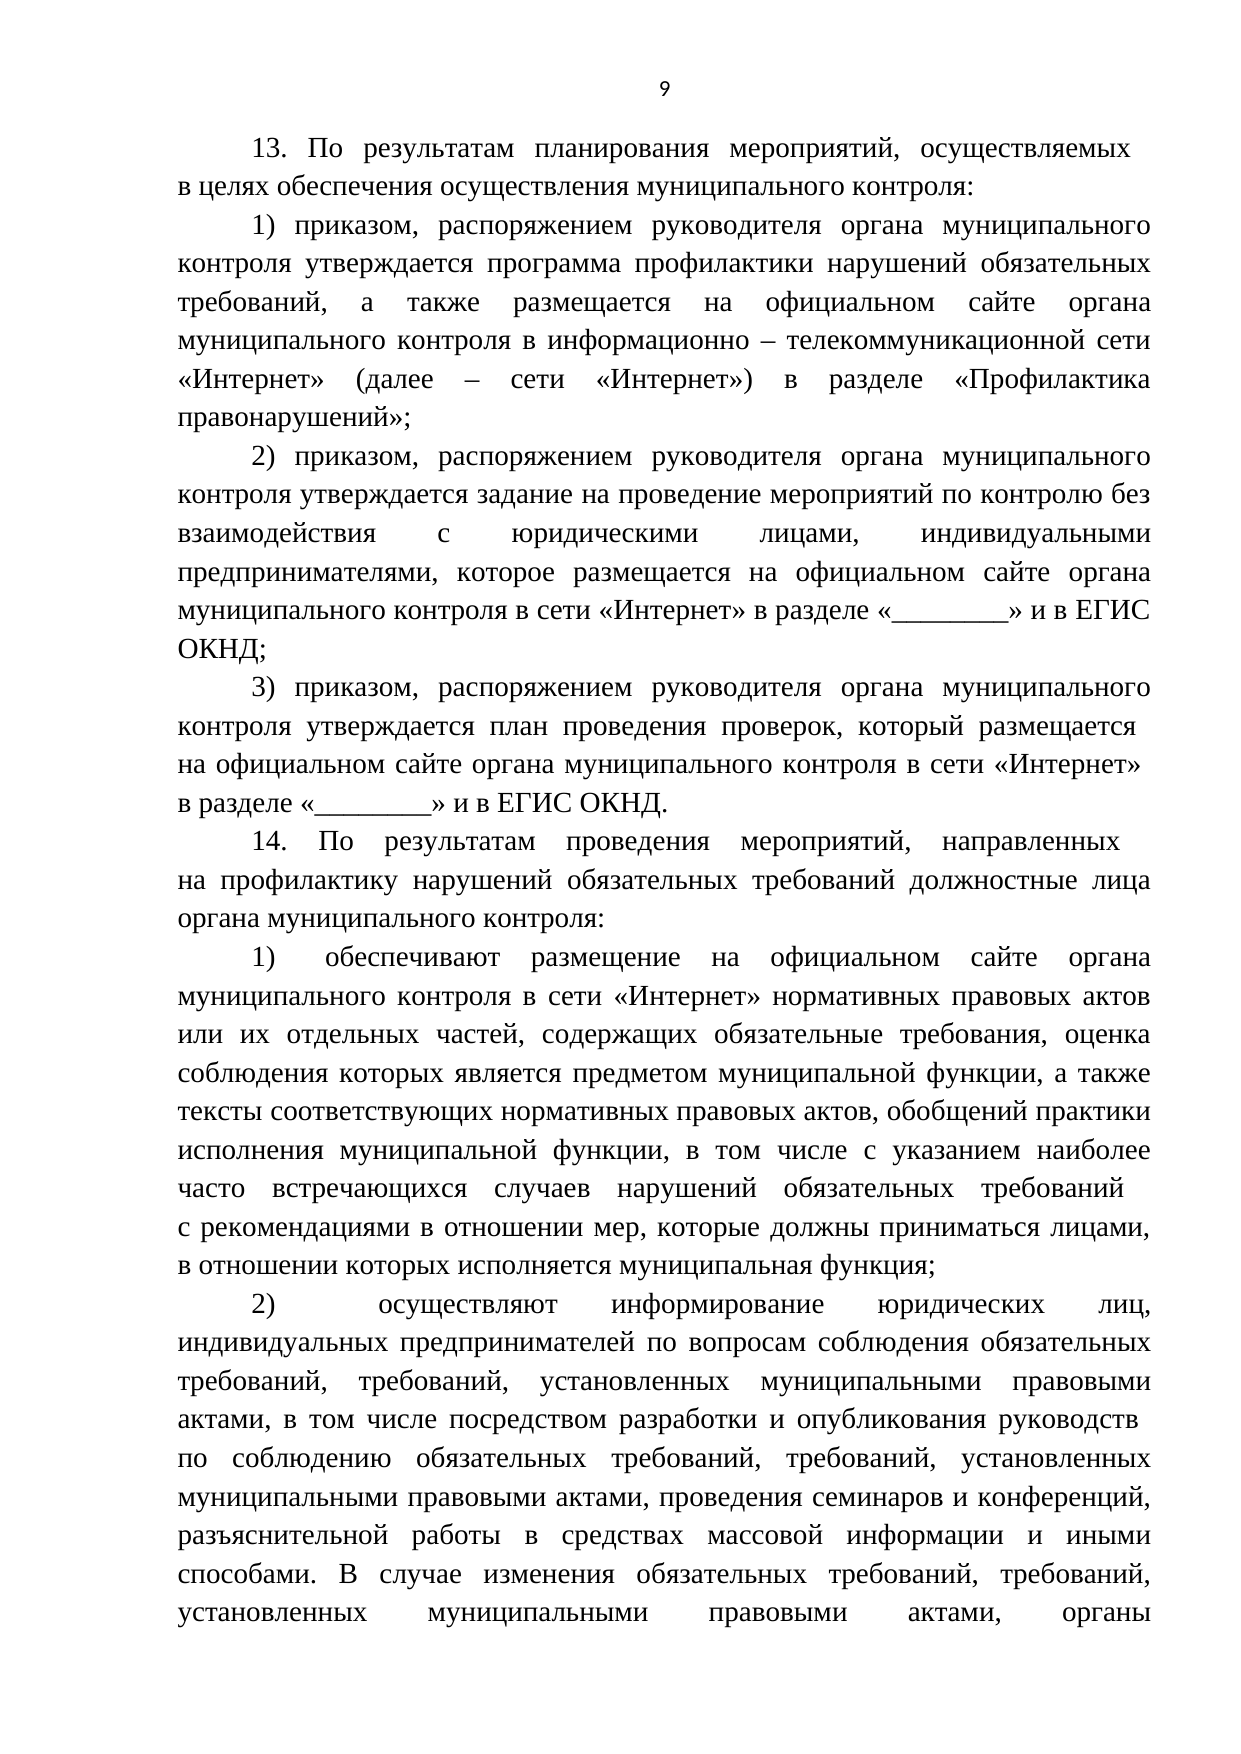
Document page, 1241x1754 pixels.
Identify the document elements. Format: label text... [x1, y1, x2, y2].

text 2) приказом, распоряжением руководителя органа муниципального контроля утверждается задание на проведение мероприятий по контролю без взаимодействия с юридическими лицами, индивидуальными предпринимателями, которое размещается на официальном сайте органа муниципального контроля в сети «Интернет» в разделе «________» и в ЕГИС ОКНД; [177, 438, 1152, 664]
text 1) приказом, распоряжением руководителя органа муниципального контроля утверждается программа профилактики нарушений обязательных требований, а также размещается на официальном сайте органа муниципального контроля в информационно – телекоммуникационной сети «Интернет» (далее – сети «Интернет») в разделе «Профилактика правонарушений»; [177, 207, 1152, 433]
text 14. По результатам проведения мероприятий, направленных на профилактику нарушений обязательных требований должностные лица органа муниципального контроля: [177, 823, 1152, 934]
text 13. По результатам планирования мероприятий, осуществляемых в целях обеспечения осуществления муниципального контроля: [177, 130, 1152, 202]
text 1) обеспечивают размещение на официальном сайте органа муниципального контроля в сети «Интернет» нормативных правовых актов или их отдельных частей, содержащих обязательные требования, оценка соблюдения которых является предметом муниципальной функции, а также тексты соответствующих нормативных правовых актов, обобщений практики исполнения муниципальной функции, в том числе с указанием наиболее часто встречающихся случаев нарушений обязательных требований с рекомендациями в отношении мер, которые должны приниматься лицами, в отношении которых исполняется муниципальная функция; [177, 939, 1152, 1281]
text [177, 1286, 1152, 1628]
text 3) приказом, распоряжением руководителя органа муниципального контроля утверждается план проведения проверок, который размещается на официальном сайте органа муниципального контроля в сети «Интернет» в разделе «________» и в ЕГИС ОКНД. [177, 669, 1152, 818]
